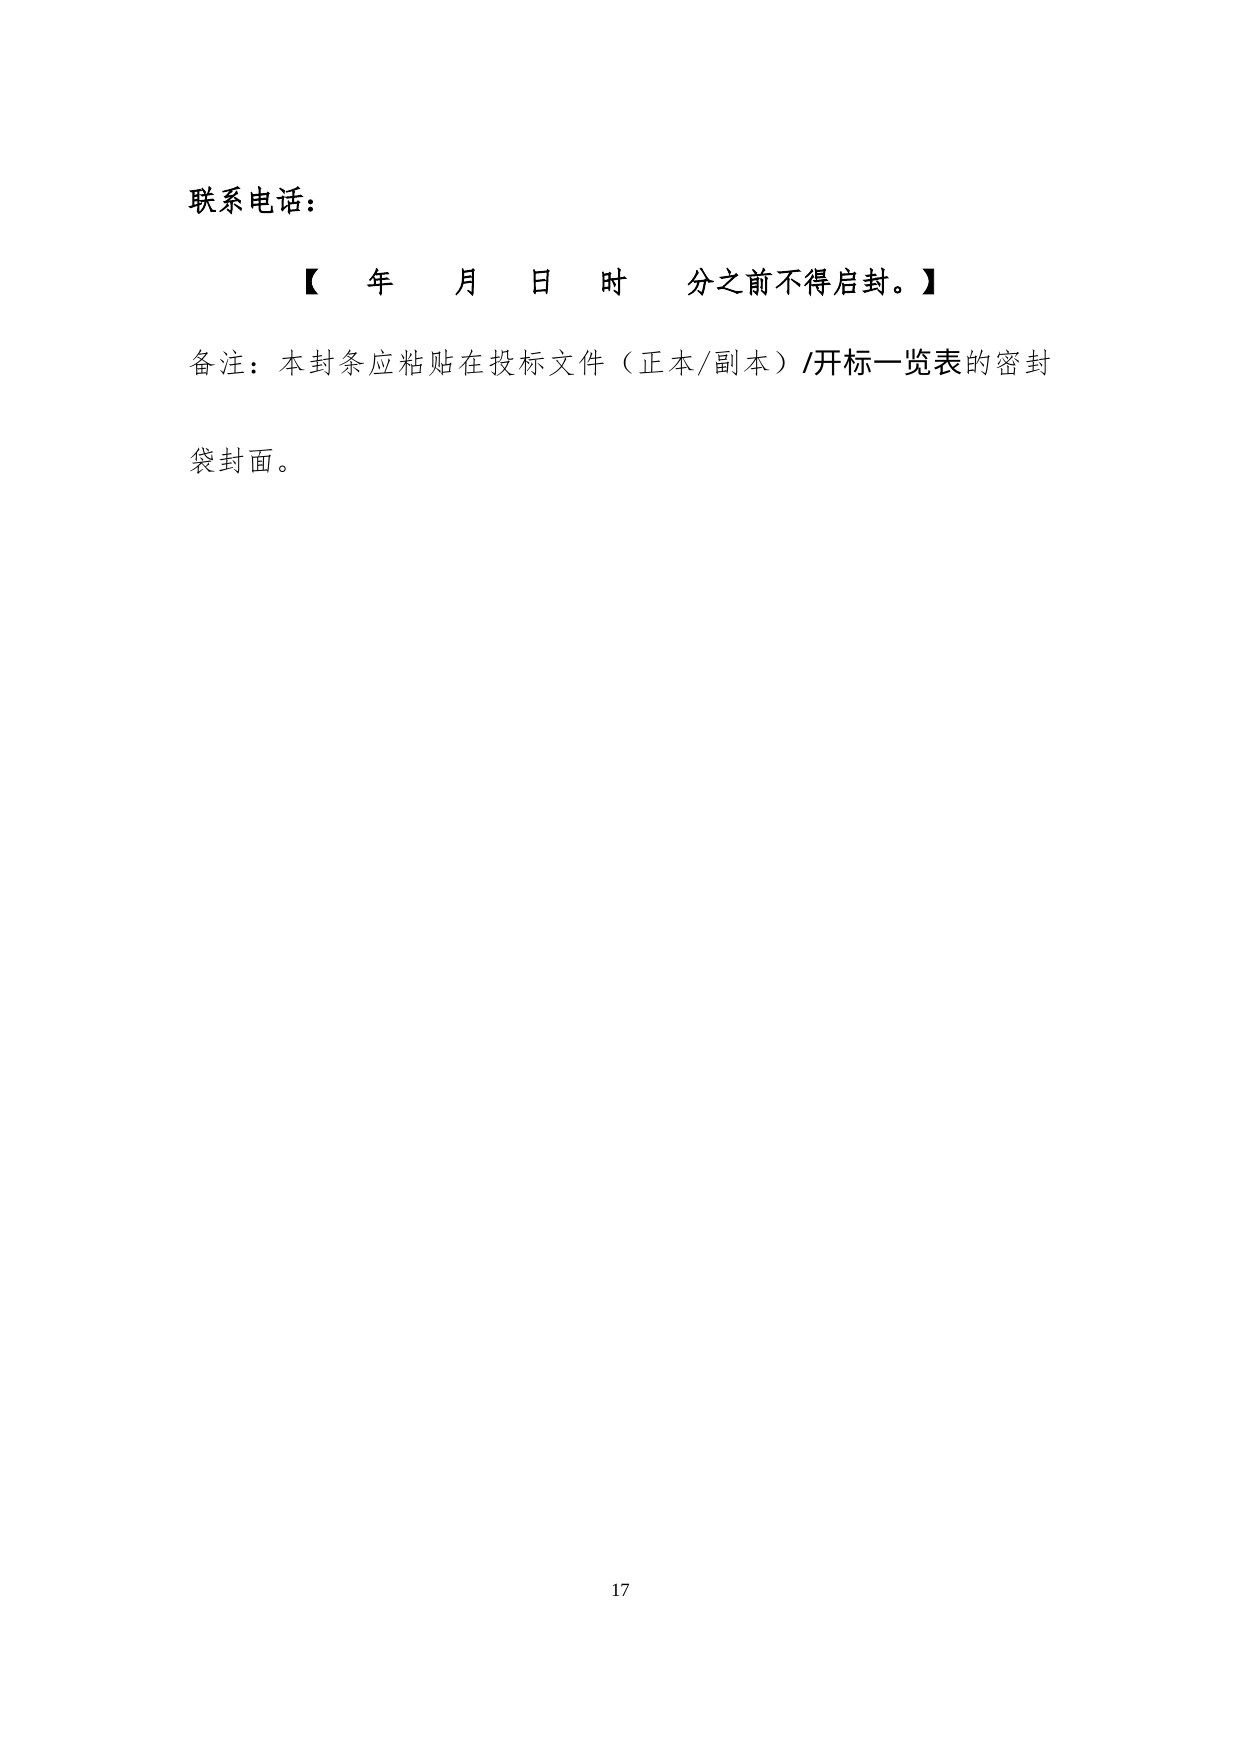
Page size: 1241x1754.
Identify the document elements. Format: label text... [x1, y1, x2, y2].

text 联系电话： [187, 166, 1053, 231]
text 备注：本封条应粘贴在投标文件（正本/副本）/开标一览表的密封袋封面。 [187, 329, 1053, 491]
text 【 年 月 日 时 分之前不得启封。】 [187, 247, 1053, 312]
